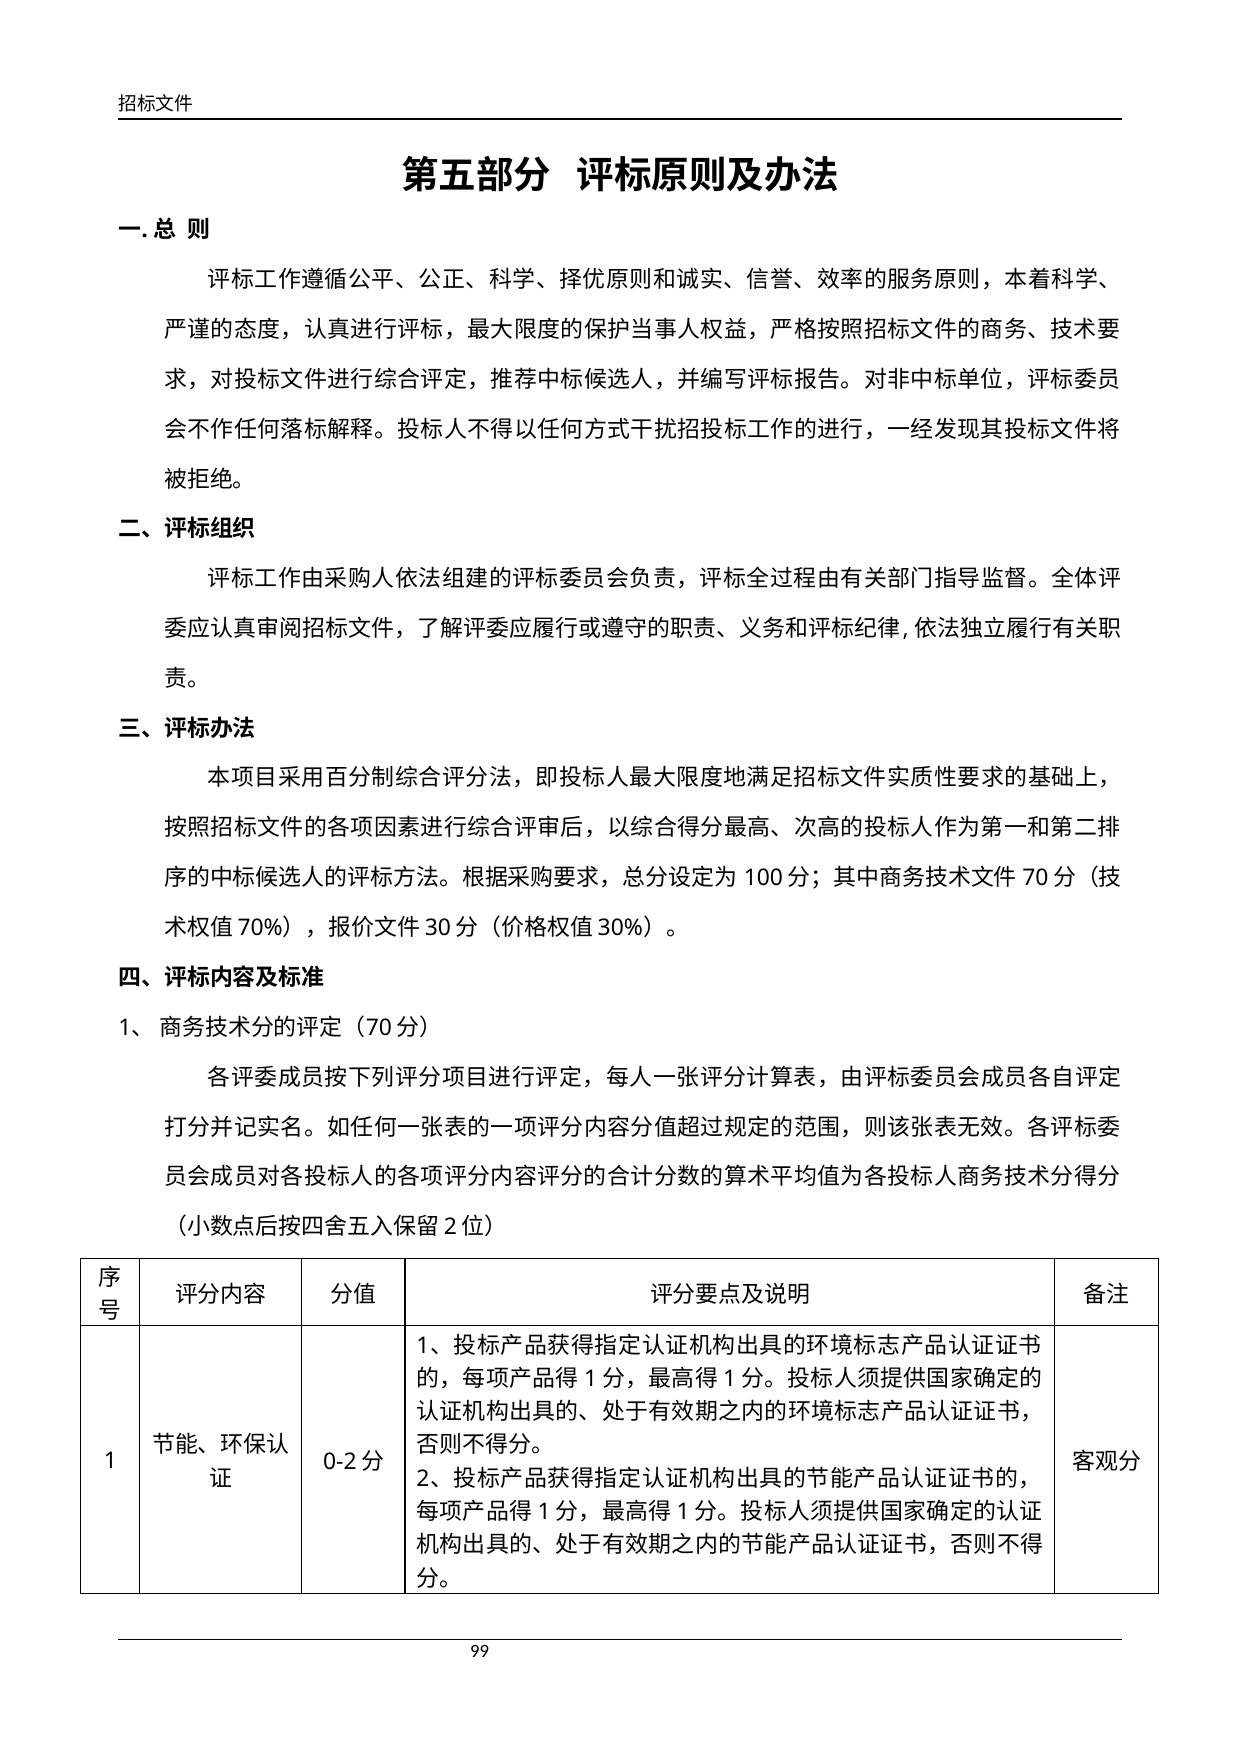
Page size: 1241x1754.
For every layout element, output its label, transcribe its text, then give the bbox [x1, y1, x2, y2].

subtitle 第五部分 评标原则及办法 [118, 144, 1122, 199]
text 评标工作遵循公平、公正、科学、择优原则和诚实、信誉、效率的服务原则，本着科学、严谨的态度，认真进行评标，最大限度的保护当事人权益，严格按照招标文件的商务、技术要求，对投标文件进行综合评定，推荐中标候选人，并编写评标报告。对非中标单位，评标委员会不作任何落标解释。投标人不得以任何方式干扰招投标工作的进行，一经发现其投标文件将被拒绝。 [164, 261, 1122, 494]
text 三、评标办法 [118, 709, 1122, 743]
text 评标工作由采购人依法组建的评标委员会负责，评标全过程由有关部门指导监督。全体评委应认真审阅招标文件，了解评委应履行或遵守的职责、义务和评标纪律, 依法独立履行有关职责。 [164, 560, 1122, 693]
text 各评委成员按下列评分项目进行评定，每人一张评分计算表，由评标委员会成员各自评定打分并记实名。如任何一张表的一项评分内容分值超过规定的范围，则该张表无效。各评标委员会成员对各投标人的各项评分内容评分的合计分数的算术平均值为各投标人商务技术分得分（小数点后按四舍五入保留2位） [164, 1058, 1122, 1241]
table_header 序号 [81, 1259, 139, 1325]
table_header 评分内容 [140, 1259, 301, 1325]
text 四、评标内容及标准 [118, 959, 1122, 992]
table_header 评分要点及说明 [406, 1259, 1054, 1325]
table_cell 1 [81, 1326, 139, 1593]
table_cell 客观分 [1055, 1326, 1158, 1593]
text 一. 总 则 [118, 211, 1122, 244]
text 1、 商务技术分的评定（70分） [118, 1008, 1122, 1042]
table_cell 1、投标产品获得指定认证机构出具的环境标志产品认证证书的，每项产品得1分，最高得1分。投标人须提供国家确定的认证机构出具的、处于有效期之内的环境标志产品认证证书，否则不得分。 2、投标产品获得指定认证机构出具的节能产品认证证书的，每项产品得1分，最高得1分。投标人须提供国家确定的认证机构出具的、处于有效期之内的节能产品认证证书，否则不得分。 [406, 1326, 1054, 1593]
table_header 备注 [1055, 1259, 1158, 1325]
text 二、评标组织 [118, 510, 1122, 543]
table_cell 0-2分 [302, 1326, 404, 1593]
table_header 分值 [302, 1259, 404, 1325]
table_cell 节能、环保认证 [140, 1326, 301, 1593]
text 本项目采用百分制综合评分法，即投标人最大限度地满足招标文件实质性要求的基础上，按照招标文件的各项因素进行综合评审后，以综合得分最高、次高的投标人作为第一和第二排序的中标候选人的评标方法。根据采购要求，总分设定为100分；其中商务技术文件70分（技术权值70%），报价文件30分（价格权值30%）。 [164, 759, 1122, 942]
